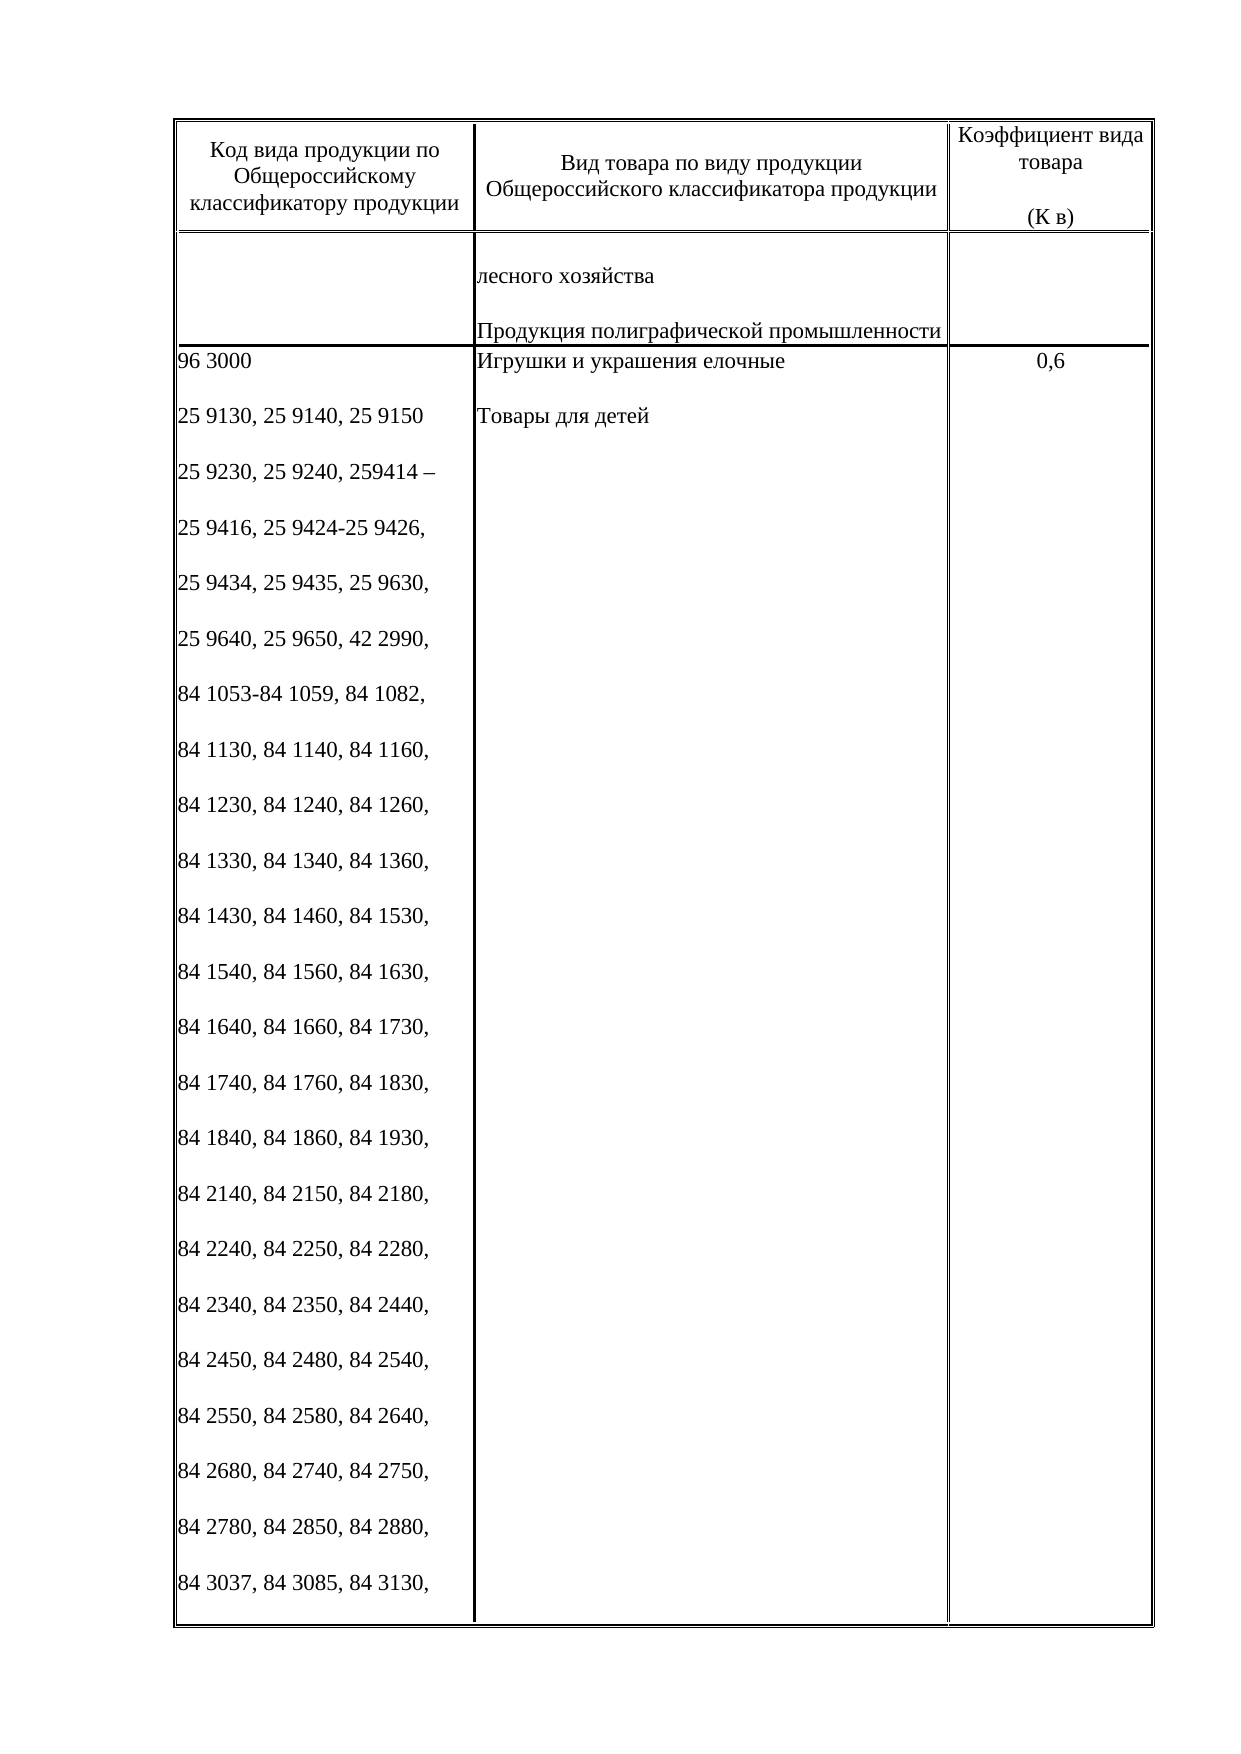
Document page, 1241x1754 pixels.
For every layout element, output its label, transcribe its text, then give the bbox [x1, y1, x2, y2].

table_header Код вида продукции по Общероссийскому классификатору продукции [177, 122, 474, 229]
table_header Коэффициент вида товара (К в) [949, 122, 1151, 229]
table_cell 0,8 [950, 230, 1152, 344]
table_header Вид товара по виду продукции Общероссийского классификатора продукции [474, 122, 949, 229]
table_cell 0,6 [949, 344, 1151, 1624]
table_cell Игрушки и украшения елочные Товары для детей [474, 347, 949, 1624]
